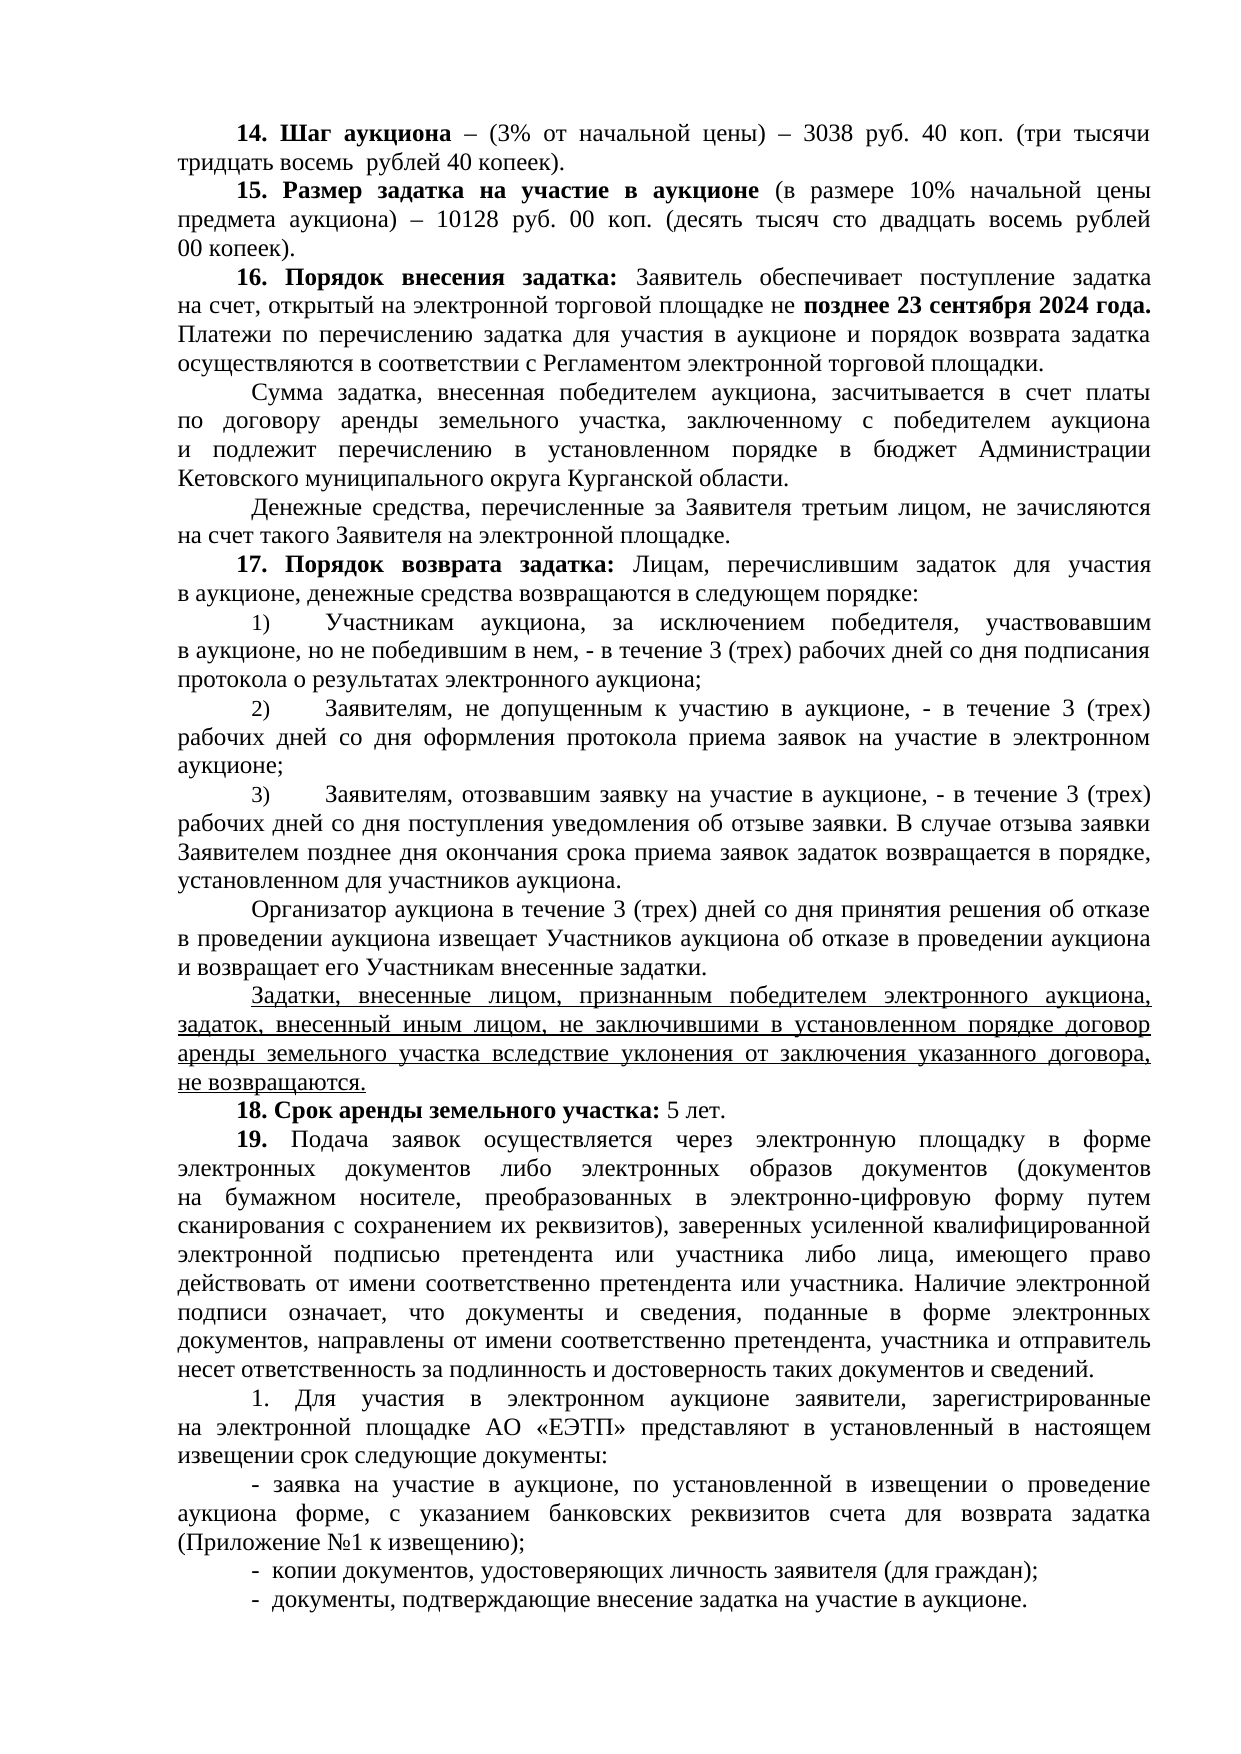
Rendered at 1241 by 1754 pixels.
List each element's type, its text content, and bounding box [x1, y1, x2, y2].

text Задатки, внесенные лицом, признанным победителем электронного аукциона, задаток, внесенный иным лицом, не заключившими в установленном порядке договор аренды земельного участка вследствие уклонения от заключения указанного договора, не возвращаются. [177, 981, 1152, 1096]
text - копии документов, удостоверяющих личность заявителя (для граждан); [177, 1556, 1152, 1584]
list Заявителям, отозвавшим заявку на участие в аукционе, - в течение 3 (трех) рабочих дней со дня поступления уведомления об отзыве заявки. В случае отзыва заявки Заявителем позднее дня окончания срока приема заявок задаток возвращается в порядке, установленном для участников аукциона. [177, 779, 1152, 894]
text 14. Шаг аукциона – (3% от начальной цены) – 3038 руб. 40 коп. (три тысячи тридцать восемь рублей 40 копеек). [177, 118, 1152, 176]
text 1. Для участия в электронном аукционе заявители, зарегистрированные на электронной площадке АО «ЕЭТП» представляют в установленный в настоящем извещении срок следующие документы: [177, 1383, 1152, 1469]
text - заявка на участие в аукционе, по установленной в извещении о проведение аукциона форме, с указанием банковских реквизитов счета для возврата задатка (Приложение №1 к извещению); [177, 1469, 1152, 1556]
list Участникам аукциона, за исключением победителя, участвовавшим в аукционе, но не победившим в нем, - в течение 3 (трех) рабочих дней со дня подписания протокола о результатах электронного аукциона; [177, 607, 1152, 693]
text 17. Порядок возврата задатка: Лицам, перечислившим задаток для участия в аукционе, денежные средства возвращаются в следующем порядке: [177, 549, 1152, 607]
text 18. Срок аренды земельного участка: 5 лет. [177, 1096, 1152, 1124]
text Сумма задатка, внесенная победителем аукциона, засчитывается в счет платы по договору аренды земельного участка, заключенному с победителем аукциона и подлежит перечислению в установленном порядке в бюджет Администрации Кетовского муниципального округа Курганской области. [177, 377, 1152, 492]
text 16. Порядок внесения задатка: Заявитель обеспечивает поступление задатка на счет, открытый на электронной торговой площадке не позднее 23 сентября 2024 года. Платежи по перечислению задатка для участия в аукционе и порядок возврата задатка осуществляются в соответствии с Регламентом электронной торговой площадки. [177, 262, 1152, 377]
list Заявителям, не допущенным к участию в аукционе, - в течение 3 (трех) рабочих дней со дня оформления протокола приема заявок на участие в электронном аукционе; [177, 693, 1152, 779]
text - документы, подтверждающие внесение задатка на участие в аукционе. [177, 1584, 1152, 1613]
text Денежные средства, перечисленные за Заявителя третьим лицом, не зачисляются на счет такого Заявителя на электронной площадке. [177, 492, 1152, 549]
text 15. Размер задатка на участие в аукционе (в размере 10% начальной цены предмета аукциона) – 10128 руб. 00 коп. (десять тысяч сто двадцать восемь рублей 00 копеек). [177, 176, 1152, 262]
text 19. Подача заявок осуществляется через электронную площадку в форме электронных документов либо электронных образов документов (документов на бумажном носителе, преобразованных в электронно-цифровую форму путем сканирования с сохранением их реквизитов), заверенных усиленной квалифицированной электронной подписью претендента или участника либо лица, имеющего право действовать от имени соответственно претендента или участника. Наличие электронной подписи означает, что документы и сведения, поданные в форме электронных документов, направлены от имени соответственно претендента, участника и отправитель несет ответственность за подлинность и достоверность таких документов и сведений. [177, 1124, 1152, 1383]
text Организатор аукциона в течение 3 (трех) дней со дня принятия решения об отказе в проведении аукциона извещает Участников аукциона об отказе в проведении аукциона и возвращает его Участникам внесенные задатки. [177, 894, 1152, 981]
